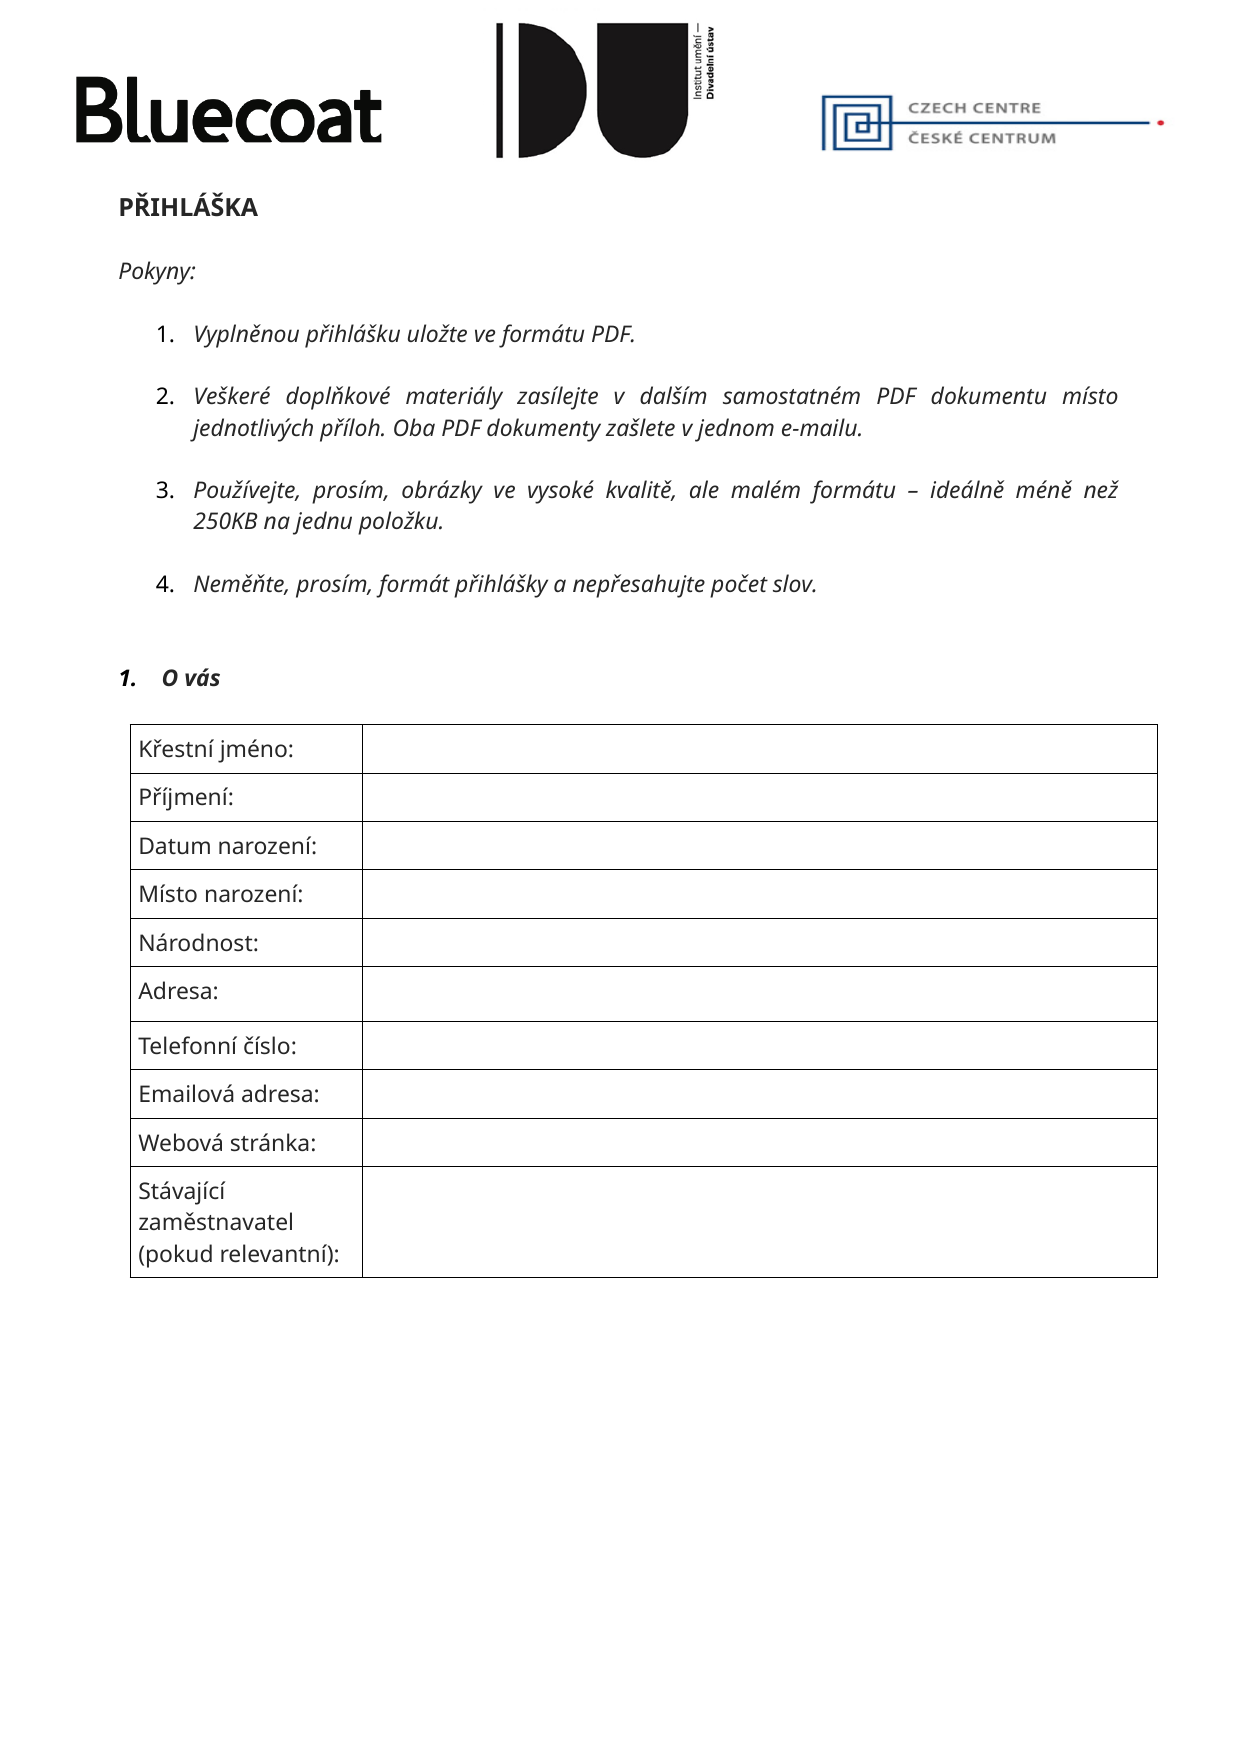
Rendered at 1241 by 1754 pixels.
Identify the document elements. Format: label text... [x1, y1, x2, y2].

list Veškeré doplňkové materiály zasílejte v dalším samostatném PDF dokumentu místo jednotlivých příloh. Oba PDF dokumenty zašlete v jednom e-mailu. [156, 380, 1122, 443]
table_cell Datum narození: [131, 822, 362, 869]
table_cell [363, 774, 1157, 821]
text PŘIHLÁŠKA [118, 190, 1122, 224]
table_cell [363, 870, 1157, 918]
table_cell Adresa: [131, 967, 362, 1021]
picture [481, 8, 726, 171]
text Pokyny: [118, 255, 1122, 287]
table_cell [363, 822, 1157, 869]
table_cell Emailová adresa: [131, 1070, 362, 1118]
list O vás [118, 662, 1122, 693]
table_cell Místo narození: [131, 870, 362, 918]
table_cell [363, 1119, 1157, 1166]
picture [778, 76, 1176, 169]
table_cell [363, 1167, 1157, 1277]
list Vyplněnou přihlášku uložte ve formátu PDF. [156, 318, 1122, 349]
table_header [363, 725, 1157, 772]
list Neměňte, prosím, formát přihlášky a nepřesahujte počet slov. [156, 568, 1122, 599]
picture [75, 76, 382, 142]
list Používejte, prosím, obrázky ve vysoké kvalitě, ale malém formátu – ideálně méně než 250KB na jednu položku. [156, 474, 1122, 537]
table_header Křestní jméno: [131, 725, 362, 772]
table_cell [363, 1070, 1157, 1118]
table_cell [363, 967, 1157, 1021]
table_cell [363, 919, 1157, 966]
table_cell Národnost: [131, 919, 362, 966]
table_cell Webová stránka: [131, 1119, 362, 1166]
table_cell Stávající zaměstnavatel (pokud relevantní): [131, 1167, 362, 1277]
table_cell [363, 1022, 1157, 1069]
table_cell Telefonní číslo: [131, 1022, 362, 1069]
table_cell Příjmení: [131, 774, 362, 821]
